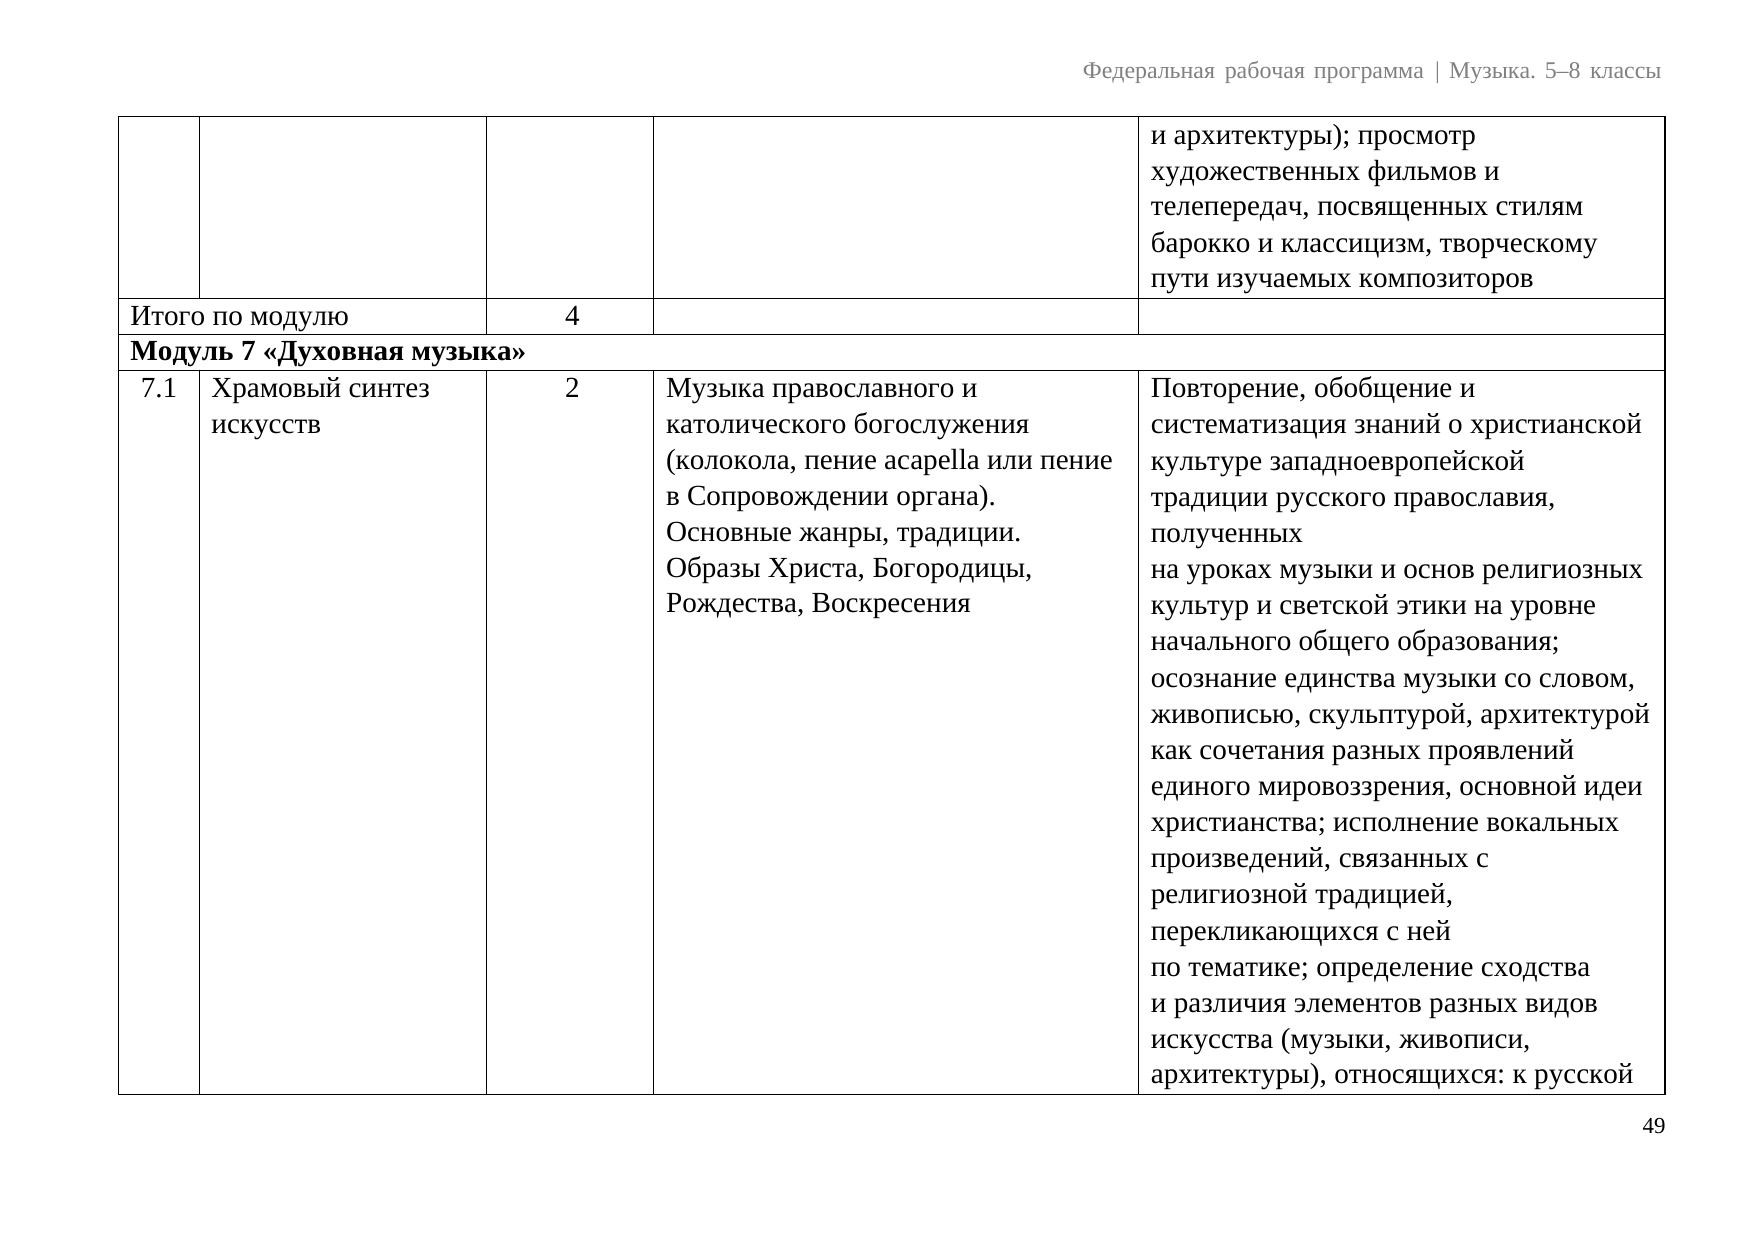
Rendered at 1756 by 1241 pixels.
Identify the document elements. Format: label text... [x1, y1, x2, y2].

table_cell Итого по модулю [119, 299, 486, 334]
table_cell Модуль 7 «Духовная музыка» [119, 335, 1664, 369]
table_cell 4 [487, 299, 653, 334]
table_header [119, 117, 199, 297]
table_cell [654, 299, 1138, 334]
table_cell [654, 371, 1138, 1094]
table_header [654, 117, 1138, 297]
table_cell 2 [487, 371, 653, 1094]
table_header [200, 117, 486, 297]
table_header [487, 117, 653, 297]
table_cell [1139, 371, 1664, 1094]
table_cell [1139, 299, 1664, 334]
table_cell 7.1 [119, 371, 199, 1094]
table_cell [200, 371, 486, 1094]
table_header и архитектуры); просмотр художественных фильмов и телепередач, посвященных стилям барокко и классицизм, творческому пути изучаемых композиторов [1139, 117, 1664, 297]
